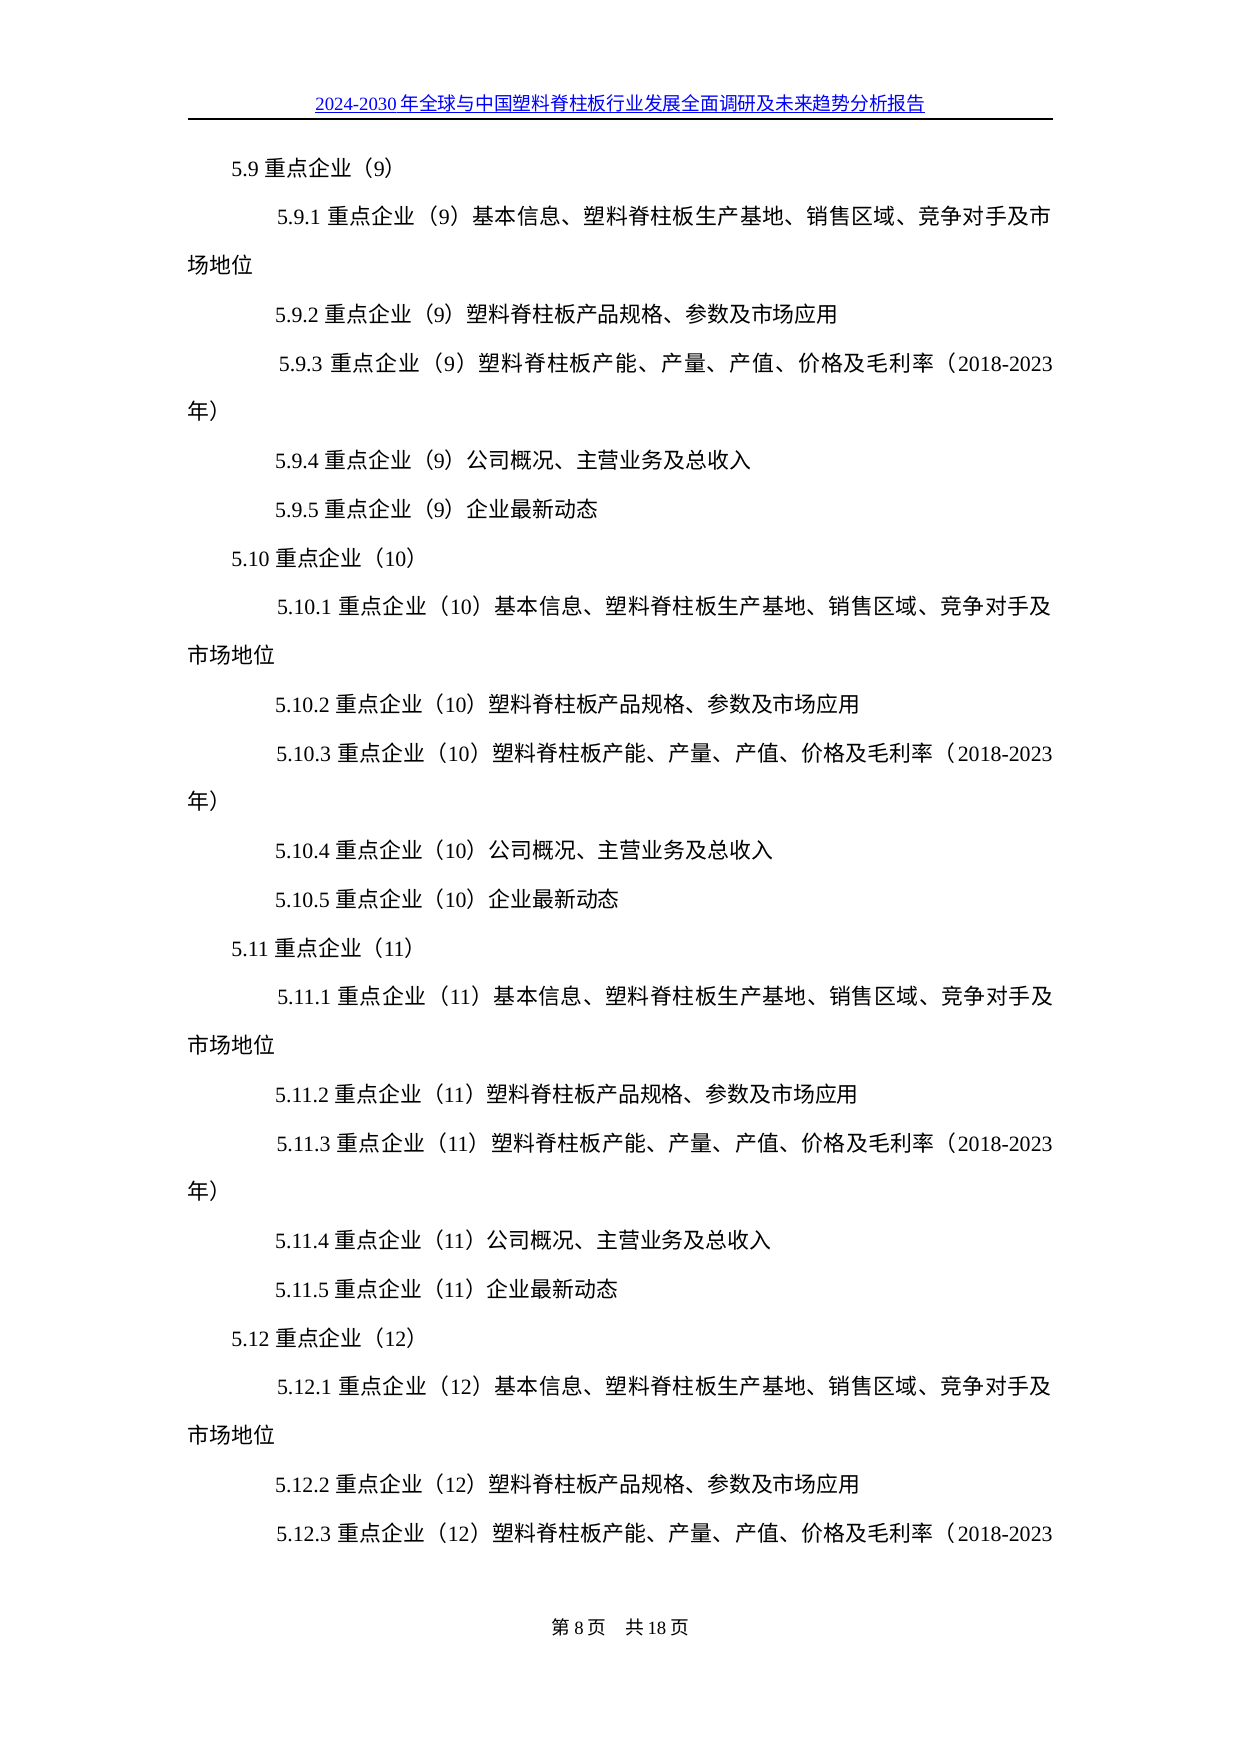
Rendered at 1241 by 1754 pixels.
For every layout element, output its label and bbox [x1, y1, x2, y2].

text [187, 150, 1053, 1548]
